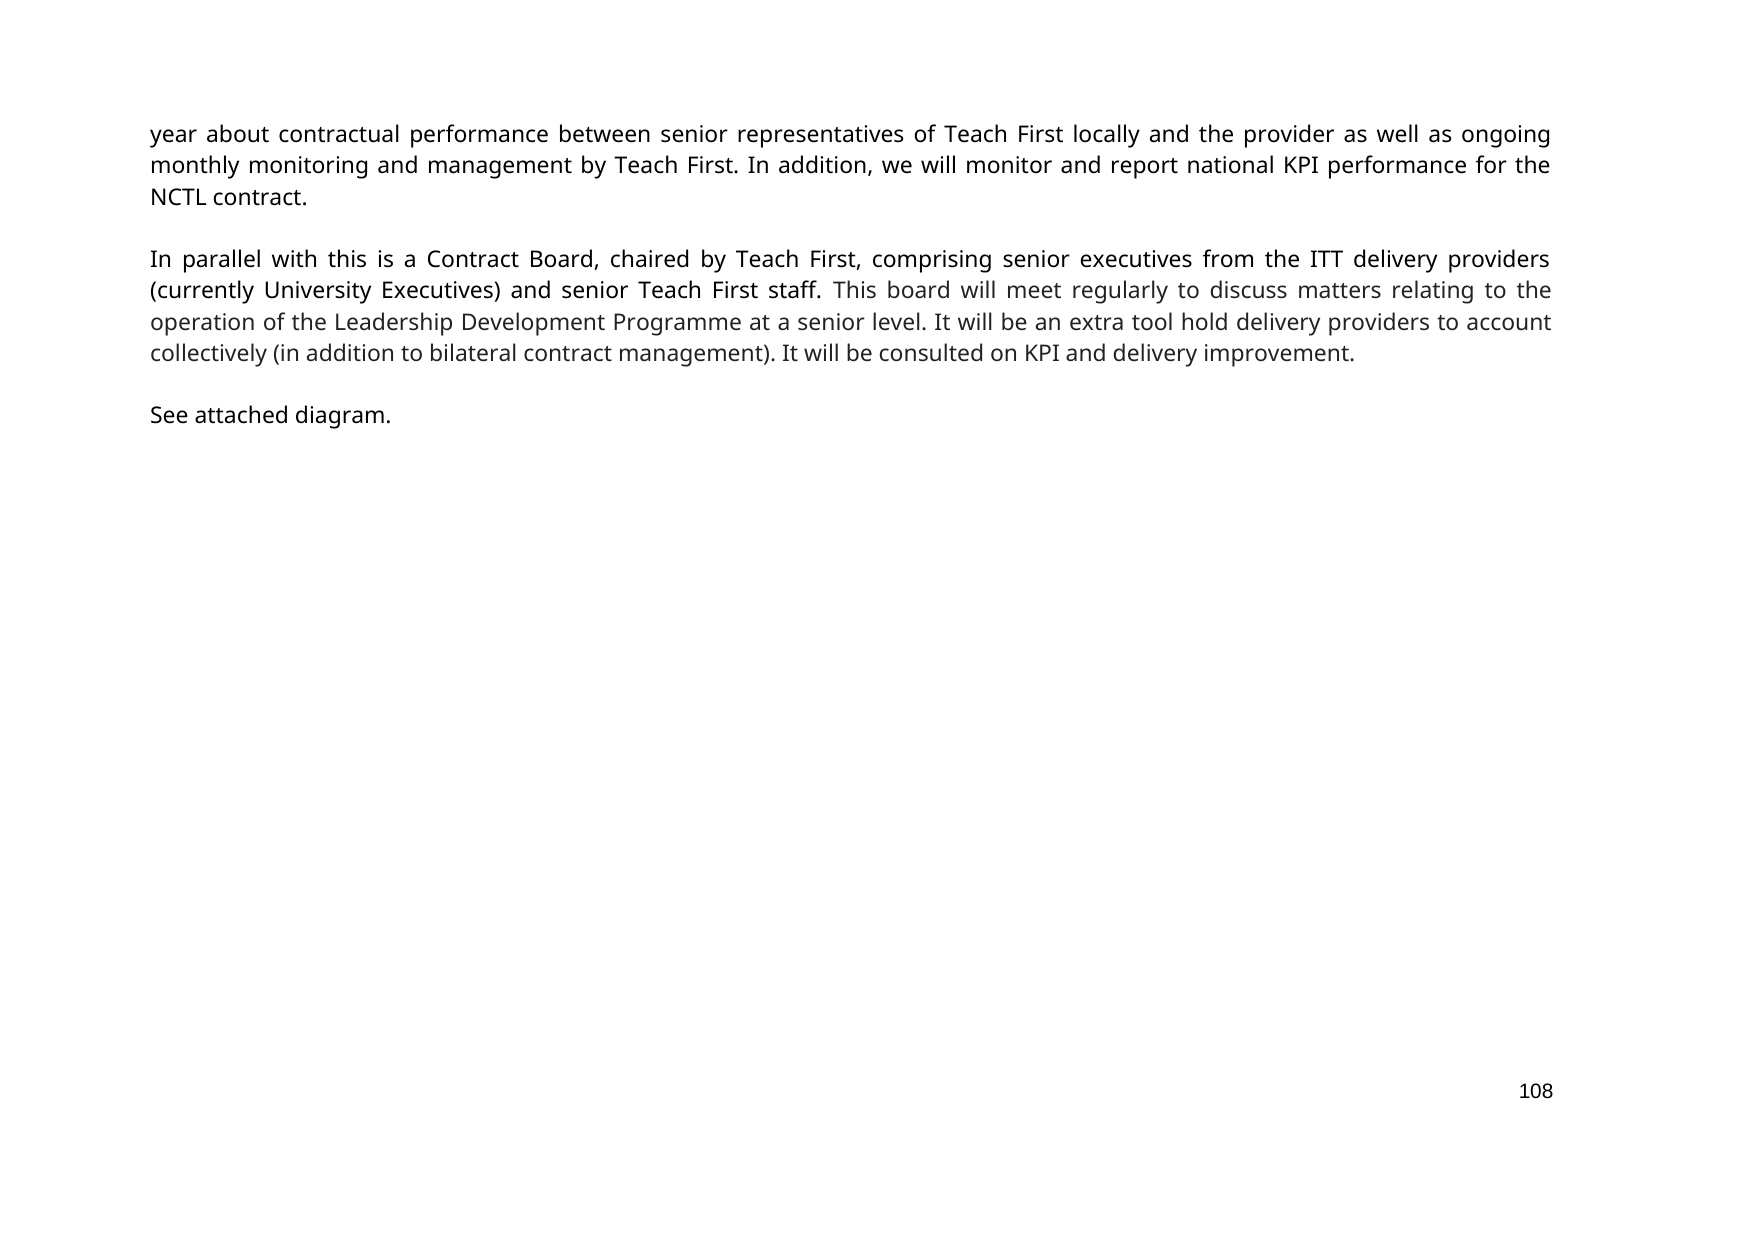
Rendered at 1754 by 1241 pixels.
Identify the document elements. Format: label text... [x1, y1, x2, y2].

text In parallel with this is a Contract Board, chaired by Teach First, comprising senior executives from the ITT delivery providers (currently University Executives) and senior Teach First staff. This board will meet regularly to discuss matters relating to the operation of the Leadership Development Programme at a senior level. It will be an extra tool hold delivery providers to account collectively (in addition to bilateral contract management). It will be consulted on KPI and delivery improvement. [150, 243, 1553, 368]
text See attached diagram. [150, 399, 1553, 431]
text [150, 118, 1553, 212]
